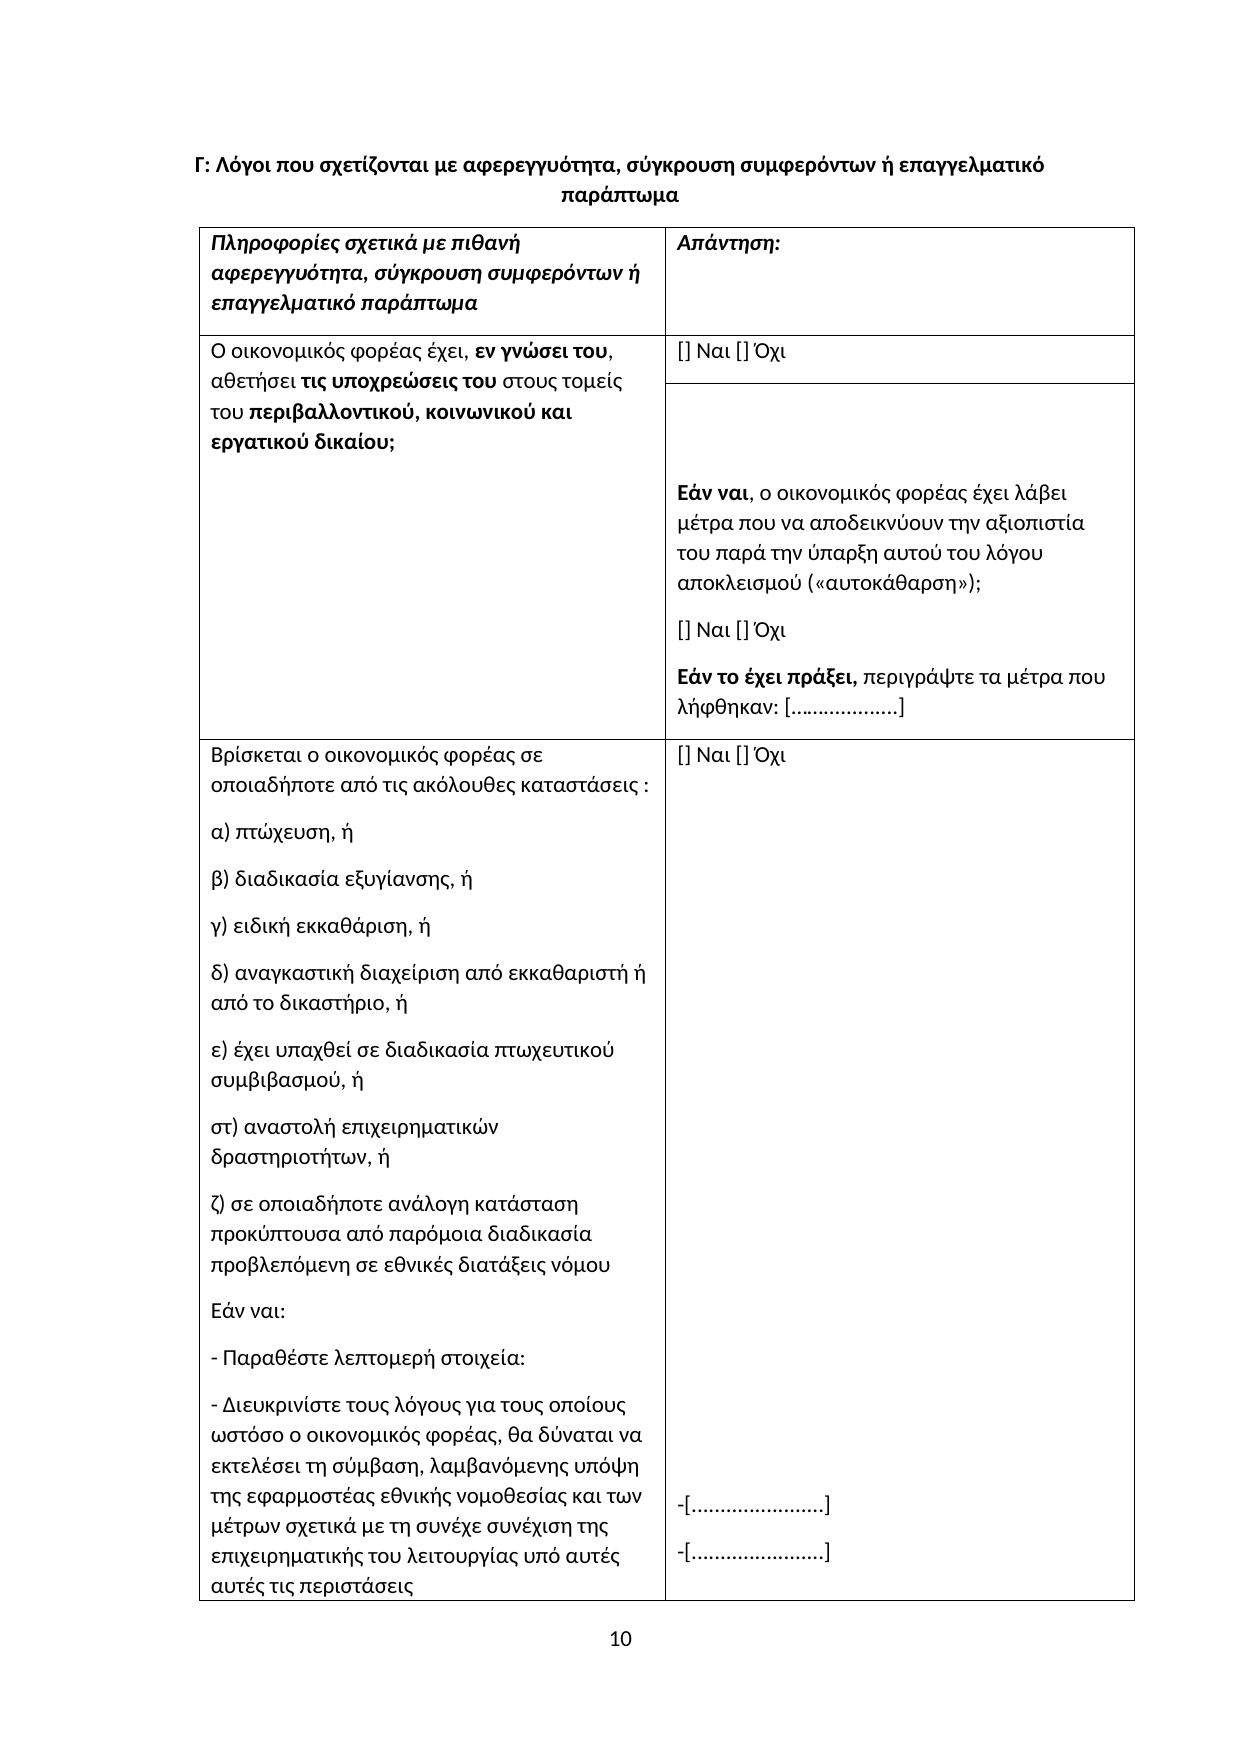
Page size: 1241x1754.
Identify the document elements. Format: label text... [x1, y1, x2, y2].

table_cell Εάν ναι, ο οικονομικός φορέας έχει λάβει μέτρα που να αποδεικνύουν την αξιοπιστία του παρά την ύπαρξη αυτού του λόγου αποκλεισμού («αυτοκάθαρση»); [] Ναι [] Όχι Εάν το έχει πράξει, περιγράψτε τα μέτρα που λήφθηκαν: […….............] [666, 384, 1134, 739]
text Γ: Λόγοι που σχετίζονται με αφερεγγυότητα, σύγκρουση συμφερόντων ή επαγγελματικό παράπτωμα [187, 150, 1053, 208]
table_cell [200, 740, 665, 1599]
table_cell [] Ναι [] Όχι [666, 336, 1134, 383]
table_header Πληροφορίες σχετικά με πιθανή αφερεγγυότητα, σύγκρουση συμφερόντων ή επαγγελματικό παράπτωμα [200, 228, 665, 335]
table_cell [666, 740, 1134, 1599]
table_header Απάντηση: [666, 228, 1134, 335]
table_cell Ο οικονομικός φορέας έχει, εν γνώσει του, αθετήσει τις υποχρεώσεις του στους τομείς του περιβαλλοντικού, κοινωνικού και εργατικού δικαίου; [200, 336, 665, 739]
